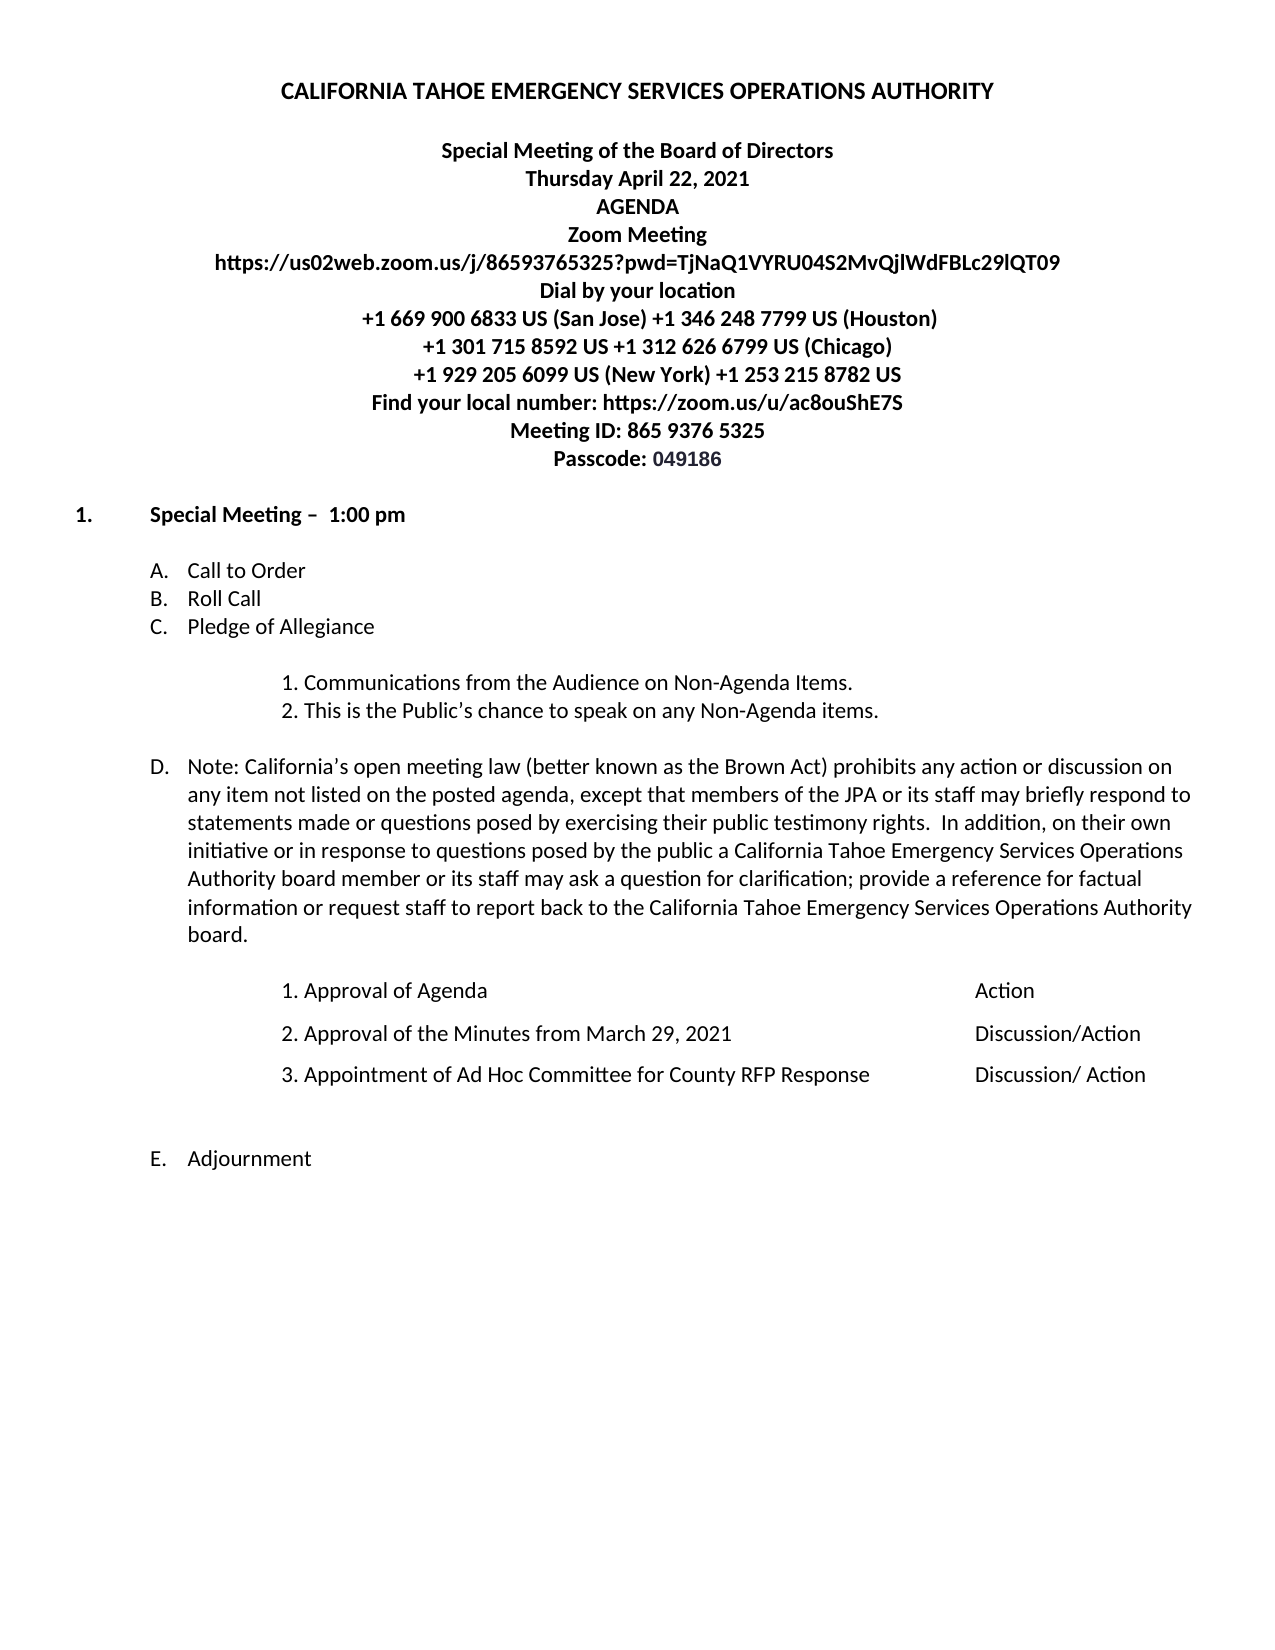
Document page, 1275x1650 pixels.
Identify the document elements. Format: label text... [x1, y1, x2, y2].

text Thursday April 22, 2021 [75, 164, 1200, 192]
text Zoom Meeting [75, 220, 1200, 248]
text https://us02web.zoom.us/j/86593765325?pwd=TjNaQ1VYRU04S2MvQjlWdFBLc29lQT09 [75, 248, 1200, 276]
text Dial by your location [75, 276, 1200, 304]
text Meeting ID: 865 9376 5325 [75, 416, 1200, 444]
text +1 301 715 8592 US +1 312 626 6799 US (Chicago) [75, 332, 1200, 360]
text +1 929 205 6099 US (New York) +1 253 215 8782 US [75, 360, 1200, 388]
list Call to Order [150, 556, 1200, 584]
text CALIFORNIA TAHOE EMERGENCY SERVICES OPERATIONS AUTHORITY [75, 75, 1200, 106]
list Approval of the Minutes from March 29, 2021 Discussion/Action [281, 1019, 1200, 1047]
text +1 669 900 6833 US (San Jose) +1 346 248 7799 US (Houston) [75, 304, 1200, 332]
text AGENDA [75, 192, 1200, 220]
list Communications from the Audience on Non-Agenda Items. [281, 668, 1200, 696]
list Adjournment [150, 1144, 1200, 1173]
list Pledge of Allegiance [150, 612, 1200, 640]
list Roll Call [150, 584, 1200, 612]
text Passcode: 049186 [75, 444, 1200, 472]
list Approval of Agenda Action [281, 977, 1200, 1005]
list Appointment of Ad Hoc Committee for County RFP Response Discussion/ Action [281, 1061, 1200, 1089]
text Find your local number: https://zoom.us/u/ac8ouShE7S [75, 388, 1200, 416]
text Special Meeting of the Board of Directors [75, 136, 1200, 164]
text 1. Special Meeting – 1:00 pm [75, 500, 1200, 528]
list Note: California’s open meeting law (better known as the Brown Act) prohibits any action or discussion on any item not listed on the posted agenda, except that members of the JPA or its staff may briefly respond to statements made or questions posed by exercising their public testimony rights. In addition, on their own initiative or in response to questions posed by the public a California Tahoe Emergency Services Operations Authority board member or its staff may ask a question for clarification; provide a reference for factual information or request staff to report back to the California Tahoe Emergency Services Operations Authority board. [150, 752, 1200, 949]
list This is the Public’s chance to speak on any Non-Agenda items. [281, 696, 1200, 724]
